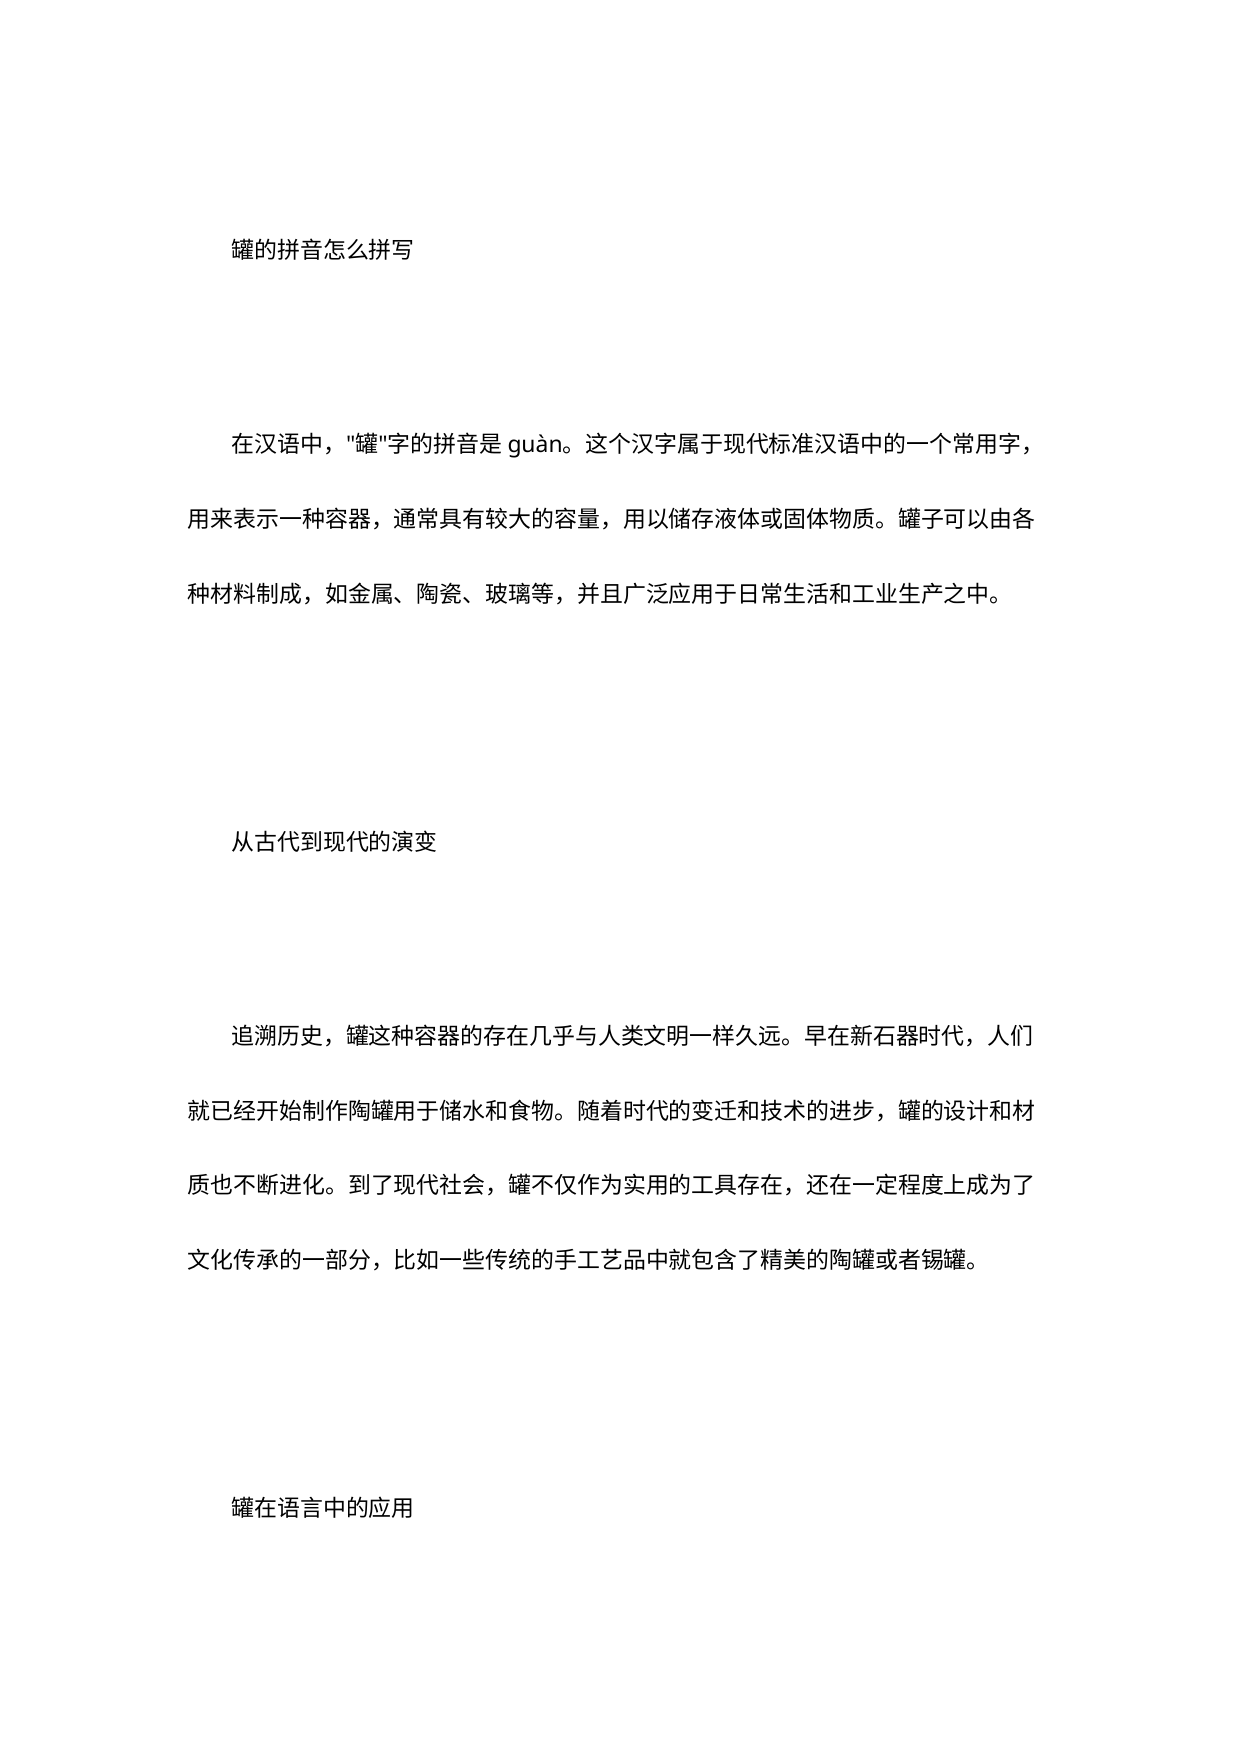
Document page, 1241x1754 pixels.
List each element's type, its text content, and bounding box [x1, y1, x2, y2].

text 追溯历史，罐这种容器的存在几乎与人类文明一样久远。早在新石器时代，人们就已经开始制作陶罐用于储水和食物。随着时代的变迁和技术的进步，罐的设计和材质也不断进化。到了现代社会，罐不仅作为实用的工具存在，还在一定程度上成为了文化传承的一部分，比如一些传统的手工艺品中就包含了精美的陶罐或者锡罐。 [187, 1002, 1053, 1291]
text 罐在语言中的应用 [187, 1474, 1053, 1539]
text 在汉语中，"罐"字的拼音是 guàn。这个汉字属于现代标准汉语中的一个常用字，用来表示一种容器，通常具有较大的容量，用以储存液体或固体物质。罐子可以由各种材料制成，如金属、陶瓷、玻璃等，并且广泛应用于日常生活和工业生产之中。 [187, 410, 1053, 624]
text 罐的拼音怎么拼写 [187, 216, 1053, 281]
text 从古代到现代的演变 [187, 808, 1053, 873]
